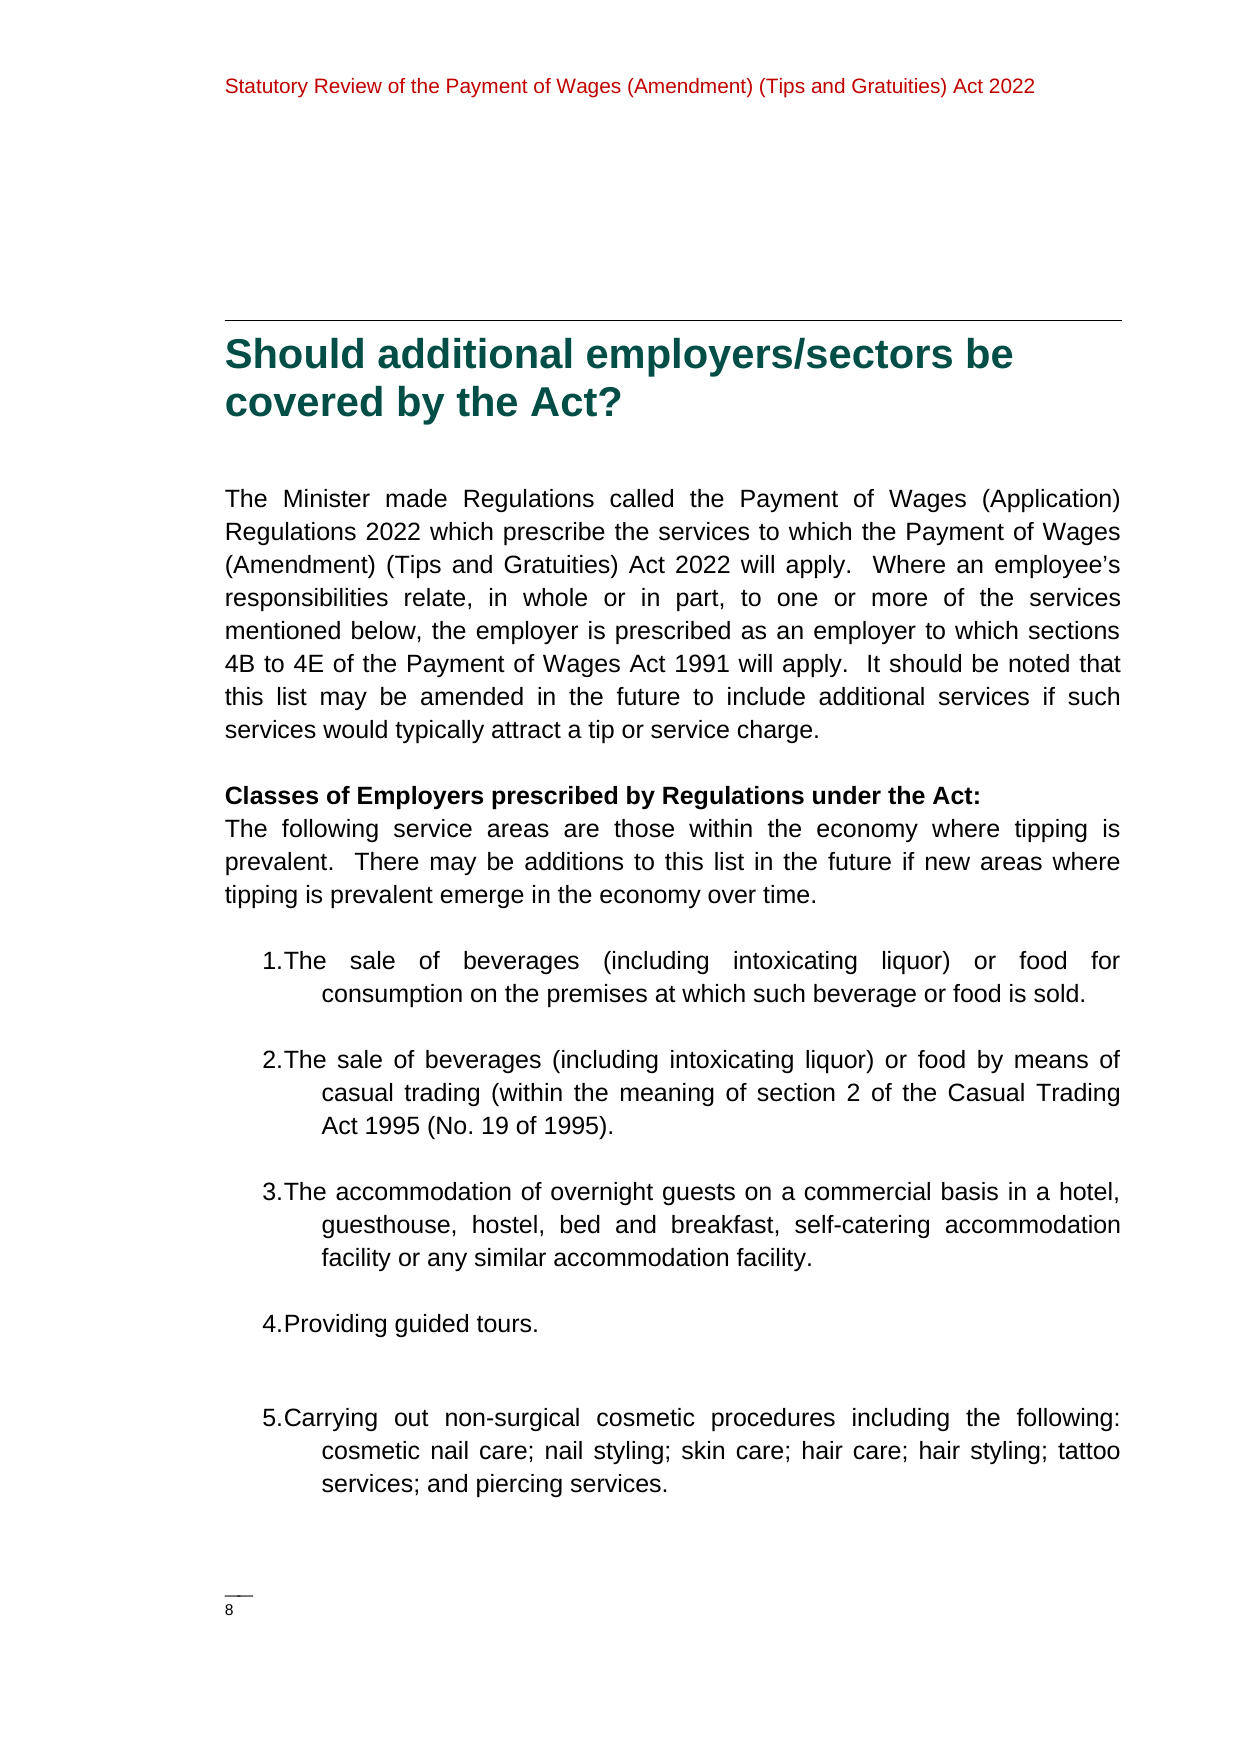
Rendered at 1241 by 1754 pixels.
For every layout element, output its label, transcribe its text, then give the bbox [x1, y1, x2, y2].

text The Minister made Regulations called the Payment of Wages (Application) Regulations 2022 which prescribe the services to which the Payment of Wages (Amendment) (Tips and Gratuities) Act 2022 will apply. Where an employee’s responsibilities relate, in whole or in part, to one or more of the services mentioned below, the employer is prescribed as an employer to which sections 4B to 4E of the Payment of Wages Act 1991 will apply. It should be noted that this list may be amended in the future to include additional services if such services would typically attract a tip or service charge. [224, 483, 1122, 743]
text The following service areas are those within the economy where tipping is prevalent. There may be additions to this list in the future if new areas where tipping is prevalent emerge in the economy over time. [224, 814, 1122, 908]
list Carrying out non-surgical cosmetic procedures including the following: cosmetic nail care; nail styling; skin care; hair care; hair styling; tattoo services; and piercing services. [262, 1403, 1122, 1498]
list The sale of beverages (including intoxicating liquor) or food for consumption on the premises at which such beverage or food is sold. [262, 946, 1122, 1008]
list Providing guided tours. [262, 1309, 1122, 1338]
subtitle Should additional employers/sectors be covered by the Act? [224, 321, 1122, 426]
list The accommodation of overnight guests on a commercial basis in a hotel, guesthouse, hostel, bed and breakfast, self-catering accommodation facility or any similar accommodation facility. [262, 1177, 1122, 1272]
text Classes of Employers prescribed by Regulations under the Act: [224, 781, 1122, 809]
list The sale of beverages (including intoxicating liquor) or food by means of casual trading (within the meaning of section 2 of the Casual Trading Act 1995 (No. 19 of 1995). [262, 1045, 1122, 1140]
